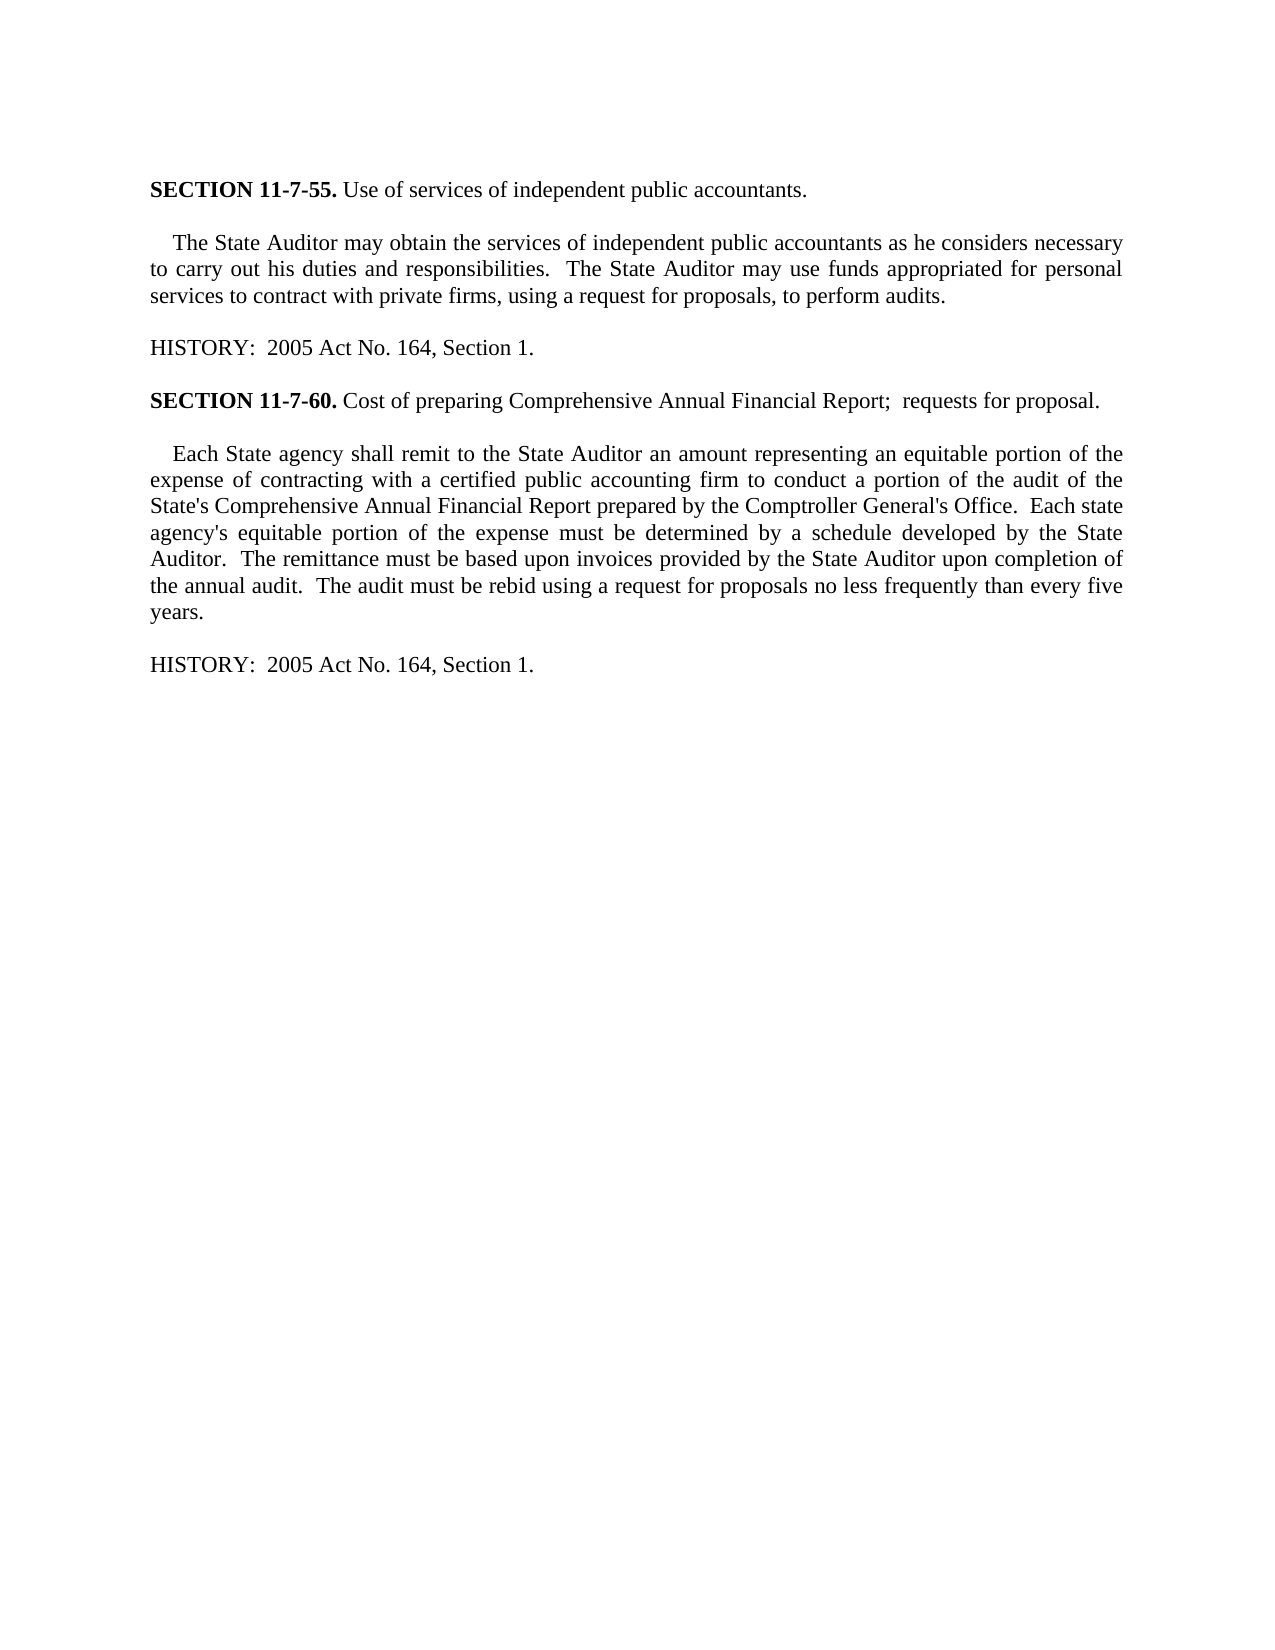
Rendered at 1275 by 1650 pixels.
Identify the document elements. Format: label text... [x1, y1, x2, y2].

text SECTION 11-7-55. Use of services of independent public accountants. [150, 176, 1125, 203]
text SECTION 11-7-60. Cost of preparing Comprehensive Annual Financial Report; requests for proposal. [150, 387, 1125, 413]
text HISTORY: 2005 Act No. 164, Section 1. [150, 334, 1125, 361]
text The State Auditor may obtain the services of independent public accountants as he considers necessary to carry out his duties and responsibilities. The State Auditor may use funds appropriated for personal services to contract with private firms, using a request for proposals, to perform audits. [150, 229, 1125, 308]
text Each State agency shall remit to the State Auditor an amount representing an equitable portion of the expense of contracting with a certified public accounting firm to conduct a portion of the audit of the State's Comprehensive Annual Financial Report prepared by the Comptroller General's Office. Each state agency's equitable portion of the expense must be determined by a schedule developed by the State Auditor. The remittance must be based upon invoices provided by the State Auditor upon completion of the annual audit. The audit must be rebid using a request for proposals no less frequently than every five years. [150, 440, 1125, 624]
text HISTORY: 2005 Act No. 164, Section 1. [150, 651, 1125, 677]
